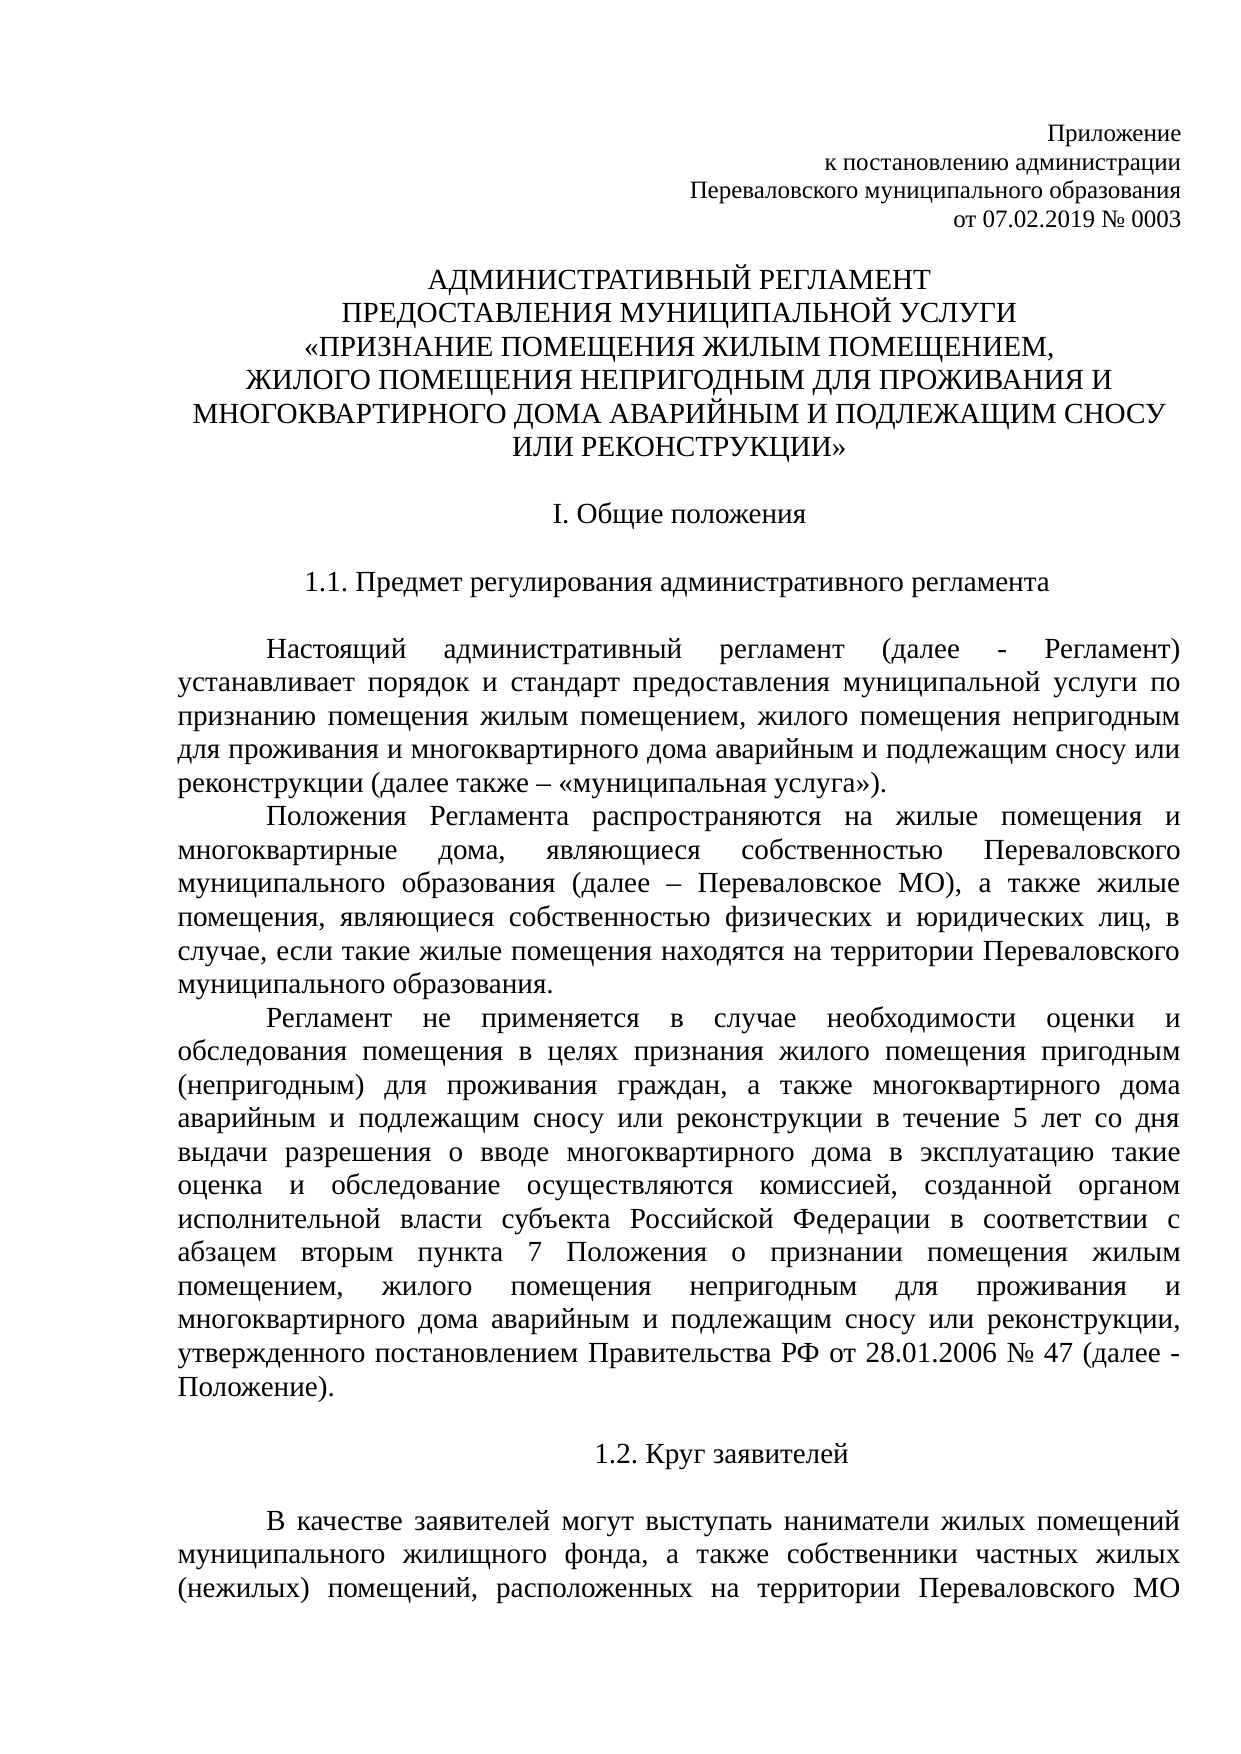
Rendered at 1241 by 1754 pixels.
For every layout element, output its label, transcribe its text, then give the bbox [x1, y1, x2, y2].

title жилого помещения непригодным для проживания и многоквартирного дома аварийным и подлежащим сносу или реконструкции» [177, 362, 1181, 463]
text Регламент не применяется в случае необходимости оценки и обследования помещения в целях признания жилого помещения пригодным (непригодным) для проживания граждан, а также многоквартирного дома аварийным и подлежащим сносу или реконструкции в течение 5 лет со дня выдачи разрешения о вводе многоквартирного дома в эксплуатацию такие оценка и обследование осуществляются комиссией, созданной органом исполнительной власти субъекта Российской Федерации в соответствии с абзацем вторым пункта 7 Положения о признании помещения жилым помещением, жилого помещения непригодным для проживания и многоквартирного дома аварийным и подлежащим сносу или реконструкции, утвержденного постановлением Правительства РФ от 28.01.2006 № 47 (далее - Положение). [177, 1000, 1181, 1402]
text 1.1. Предмет регулирования административного регламента [177, 564, 1177, 597]
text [177, 1503, 1181, 1603]
text I. Общие положения [177, 497, 1181, 530]
title Административный регламент [177, 262, 1181, 295]
text 1.2. Круг заявителей [177, 1436, 1177, 1469]
text Настоящий административный регламент (далее - Регламент) устанавливает порядок и стандарт предоставления муниципальной услуги по признанию помещения жилым помещением, жилого помещения непригодным для проживания и многоквартирного дома аварийным и подлежащим сносу или реконструкции (далее также – «муниципальная услуга»). [177, 631, 1181, 798]
title предоставления муниципальной услуги [177, 295, 1181, 329]
text Переваловского муниципального образования [177, 176, 1181, 204]
text Приложение [177, 118, 1181, 147]
text от 07.02.2019 № 0003 [177, 204, 1181, 233]
title «Признание помещения жилым помещением, [177, 329, 1181, 362]
text Положения Регламента распространяются на жилые помещения и многоквартирные дома, являющиеся собственностью Переваловского муниципального образования (далее – Переваловское МО), а также жилые помещения, являющиеся собственностью физических и юридических лиц, в случае, если такие жилые помещения находятся на территории Переваловского муниципального образования. [177, 798, 1181, 1000]
text к постановлению администрации [177, 147, 1181, 176]
